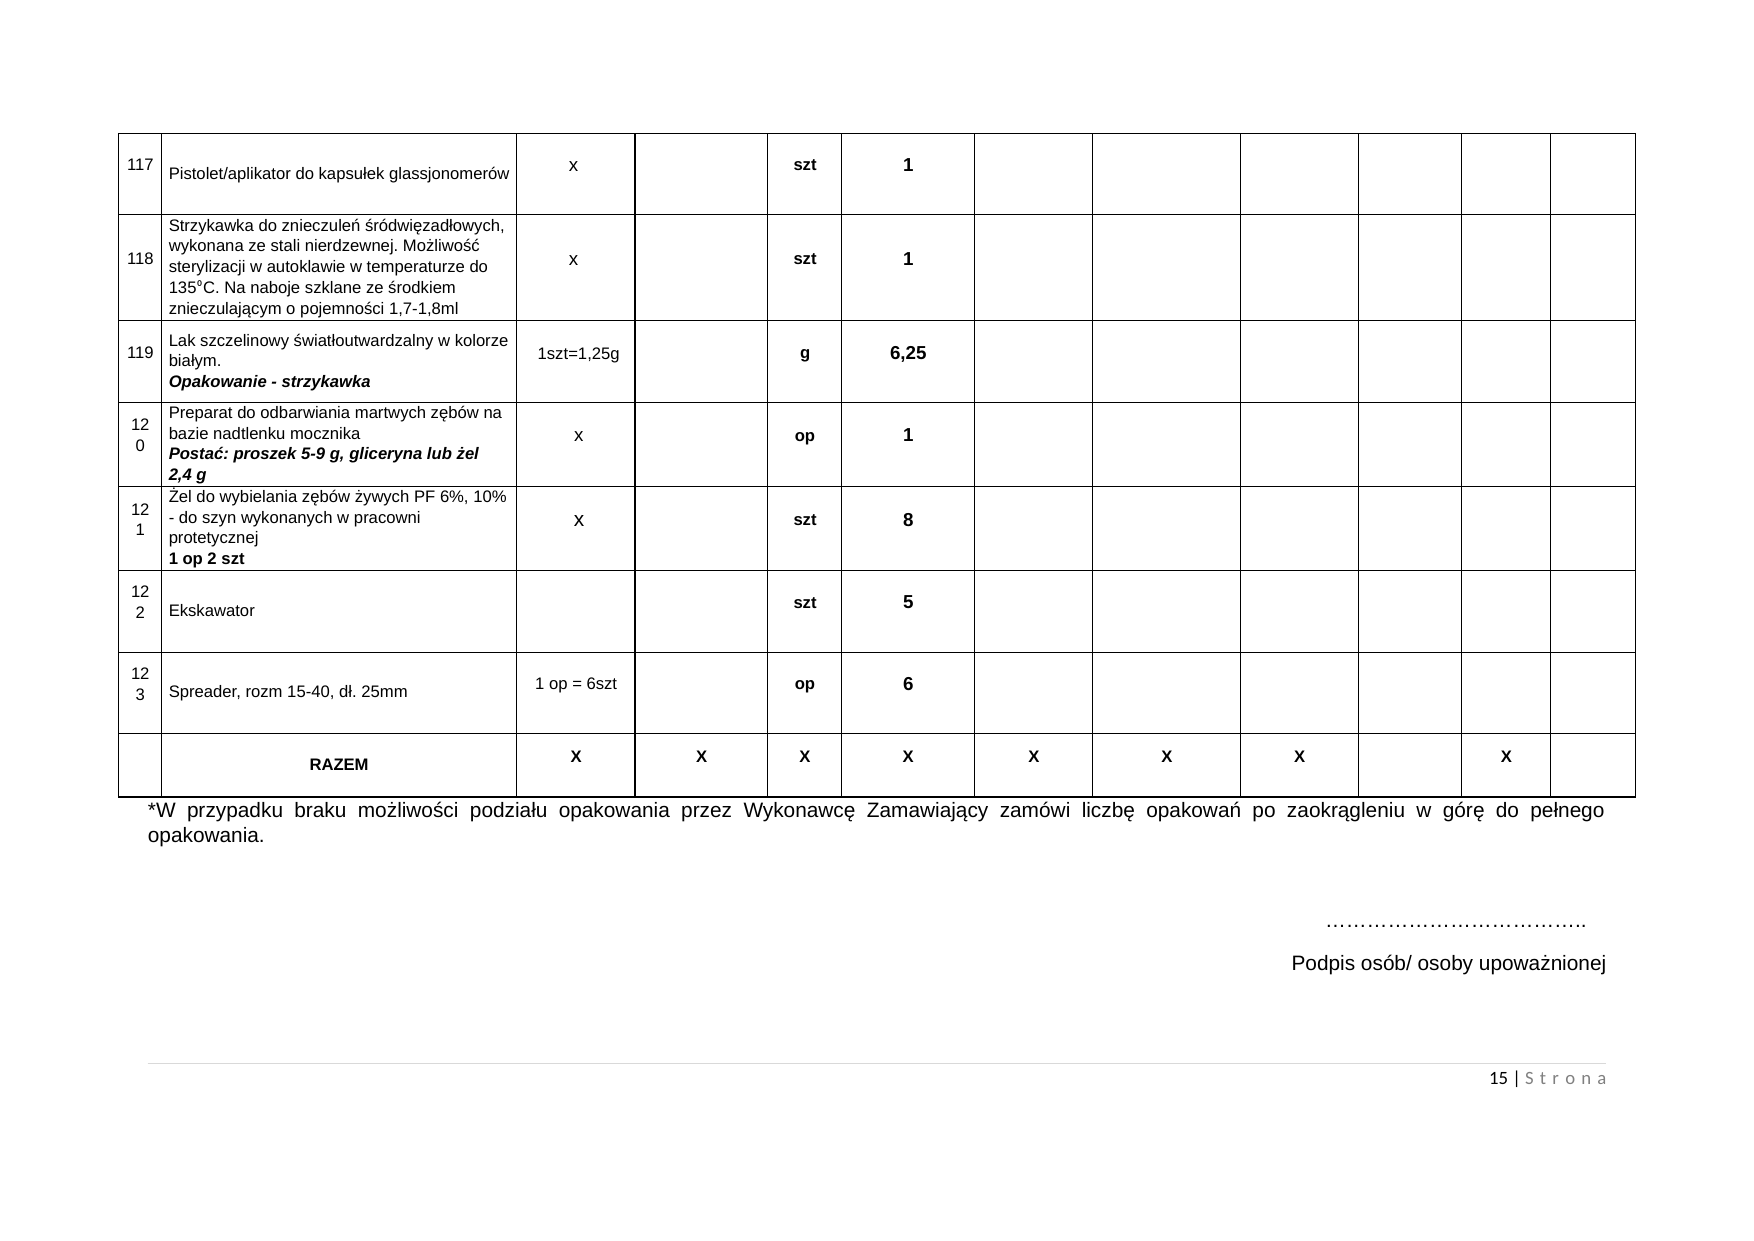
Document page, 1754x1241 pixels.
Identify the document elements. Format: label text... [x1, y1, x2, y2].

table_cell 8 [842, 487, 974, 570]
table_cell szt [768, 487, 841, 570]
table_cell Ekskawator [162, 571, 516, 652]
table_cell [1241, 215, 1358, 320]
table_cell X [975, 734, 1092, 796]
table_cell X [1093, 734, 1240, 796]
table_cell X [517, 734, 634, 796]
table_cell szt [768, 134, 841, 214]
table_cell [1462, 403, 1550, 486]
table_cell 6,25 [842, 321, 974, 402]
table_cell 123 [119, 653, 161, 733]
table_cell [1093, 134, 1240, 214]
table_cell g [768, 321, 841, 402]
table_cell 119 [119, 321, 161, 402]
table_cell [636, 571, 767, 652]
table_cell RAZEM [162, 734, 516, 796]
table_cell [1551, 653, 1635, 733]
table_cell x [517, 487, 634, 570]
table_cell op [768, 403, 841, 486]
table_cell 117 [119, 134, 161, 214]
table_cell [636, 134, 767, 214]
table_cell 1 [842, 403, 974, 486]
table_cell 1 [842, 215, 974, 320]
table_cell Spreader, rozm 15-40, dł. 25mm [162, 653, 516, 733]
table_cell [975, 571, 1092, 652]
table_cell [1462, 134, 1550, 214]
table_cell [1551, 403, 1635, 486]
table_cell 120 [119, 403, 161, 486]
table_cell X [1462, 734, 1550, 796]
table_cell 122 [119, 571, 161, 652]
table_cell [975, 653, 1092, 733]
table_cell 1 op = 6szt [517, 653, 634, 733]
table_cell X [636, 734, 767, 796]
table_cell [1093, 571, 1240, 652]
table_cell [975, 403, 1092, 486]
table_cell [1359, 215, 1461, 320]
table_cell [1359, 403, 1461, 486]
table_cell [1241, 487, 1358, 570]
table_cell Preparat do odbarwiania martwych zębów na bazie nadtlenku mocznika Postać: proszek 5-, gliceryna lub żel [162, 403, 516, 486]
table_cell [1093, 321, 1240, 402]
table_cell Lak szczelinowy światłoutwardzalny w kolorze białym. Opakowanie - strzykawka [162, 321, 516, 402]
table_cell Strzykawka do znieczuleń śródwięzadłowych, wykonana ze stali nierdzewnej. Możliwość sterylizacji w autoklawie w temperaturze do 135⁰C. Na naboje szklane ze środkiem znieczulającym o pojemności 1,7-1,8ml [162, 215, 516, 320]
table_cell [1551, 487, 1635, 570]
table_cell [1359, 321, 1461, 402]
table_cell 5 [842, 571, 974, 652]
table_cell [1359, 487, 1461, 570]
text *W przypadku braku możliwości podziału opakowania przez Wykonawcę Zamawiający zamówi liczbę opakowań po zaokrągleniu w górę do pełnego opakowania. [148, 798, 1606, 847]
table_cell [1462, 653, 1550, 733]
table_cell x [517, 134, 634, 214]
table_cell [1359, 734, 1461, 796]
text Podpis osób/ osoby upoważnionej [1256, 951, 1606, 1001]
table_cell op [768, 653, 841, 733]
table_cell [1241, 403, 1358, 486]
table_cell [975, 487, 1092, 570]
table_cell [1241, 653, 1358, 733]
table_cell [636, 487, 767, 570]
table_cell X [1241, 734, 1358, 796]
table_cell 1 [842, 134, 974, 214]
table_cell [636, 215, 767, 320]
table_cell Pistolet/aplikator do kapsułek glassjonomerów [162, 134, 516, 214]
table_cell [1462, 571, 1550, 652]
table_cell [1551, 734, 1635, 796]
table_cell [1359, 571, 1461, 652]
table_cell X [842, 734, 974, 796]
table_cell [975, 134, 1092, 214]
table_cell [1241, 134, 1358, 214]
table_cell X [768, 734, 841, 796]
table_cell [1359, 134, 1461, 214]
table_cell 121 [119, 487, 161, 570]
table_cell x [517, 215, 634, 320]
table_cell [1551, 321, 1635, 402]
table_cell [636, 403, 767, 486]
table_cell [1462, 215, 1550, 320]
table_cell [1093, 403, 1240, 486]
table_cell x [517, 403, 634, 486]
table_cell [1093, 487, 1240, 570]
table_cell szt [768, 571, 841, 652]
text ……………………………….. [1256, 908, 1606, 932]
table_cell 1szt=1,25g [517, 321, 634, 402]
table_cell [1551, 134, 1635, 214]
table_cell [1093, 653, 1240, 733]
table_cell [517, 571, 634, 652]
table_cell [636, 321, 767, 402]
table_cell [1551, 215, 1635, 320]
table_cell Żel do wybielania zębów żywych PF 6%, 10% - do szyn wykonanych w pracowni protetycznej 1 op 2 szt [162, 487, 516, 570]
table_cell 6 [842, 653, 974, 733]
table_cell [975, 215, 1092, 320]
table_cell [1241, 321, 1358, 402]
table_cell [1093, 215, 1240, 320]
table_cell [119, 734, 161, 796]
table_cell [1462, 487, 1550, 570]
table_cell [1359, 653, 1461, 733]
table_cell [1551, 571, 1635, 652]
table_cell [1462, 321, 1550, 402]
table_cell [975, 321, 1092, 402]
table_cell [636, 653, 767, 733]
table_cell szt [768, 215, 841, 320]
table_cell [1241, 571, 1358, 652]
table_cell 118 [119, 215, 161, 320]
